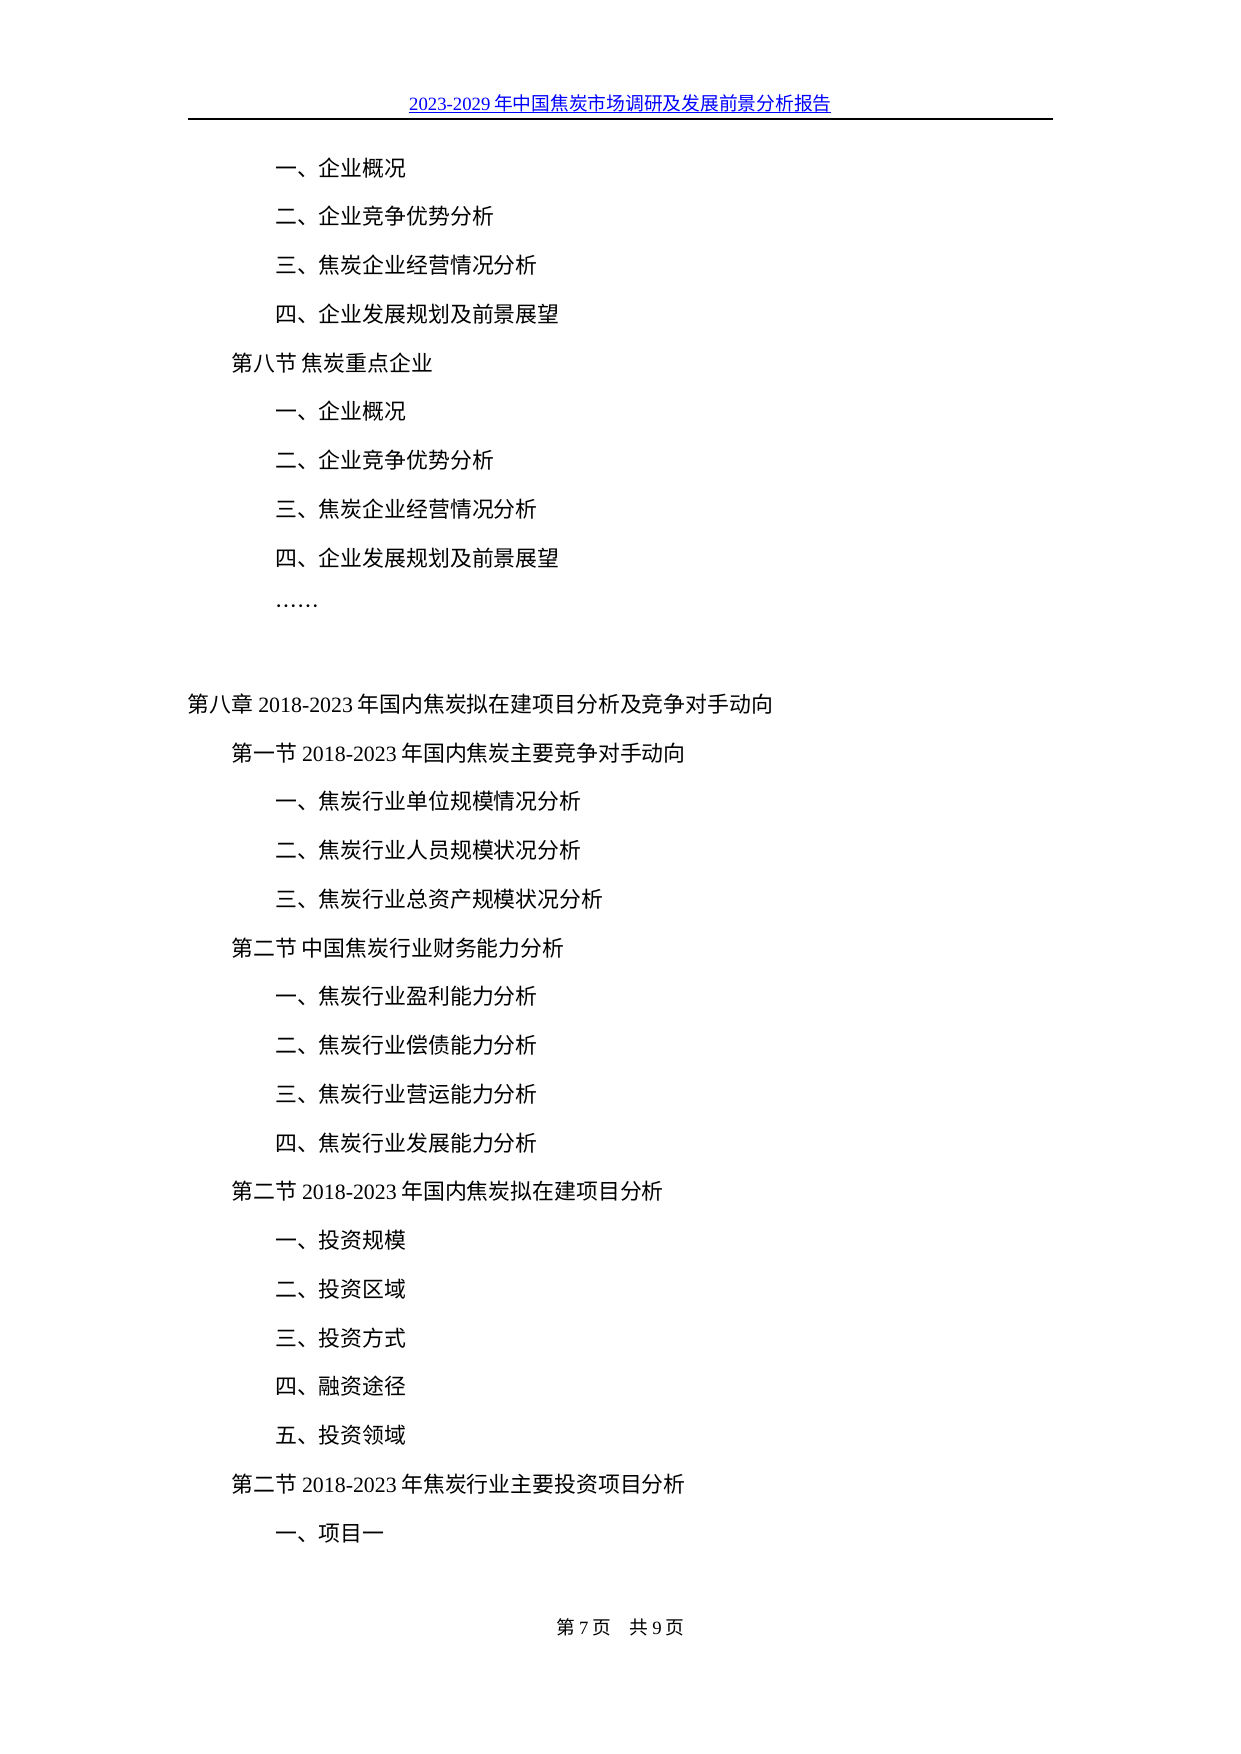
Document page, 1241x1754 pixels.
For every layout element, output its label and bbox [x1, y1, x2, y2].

text [187, 150, 1053, 1548]
